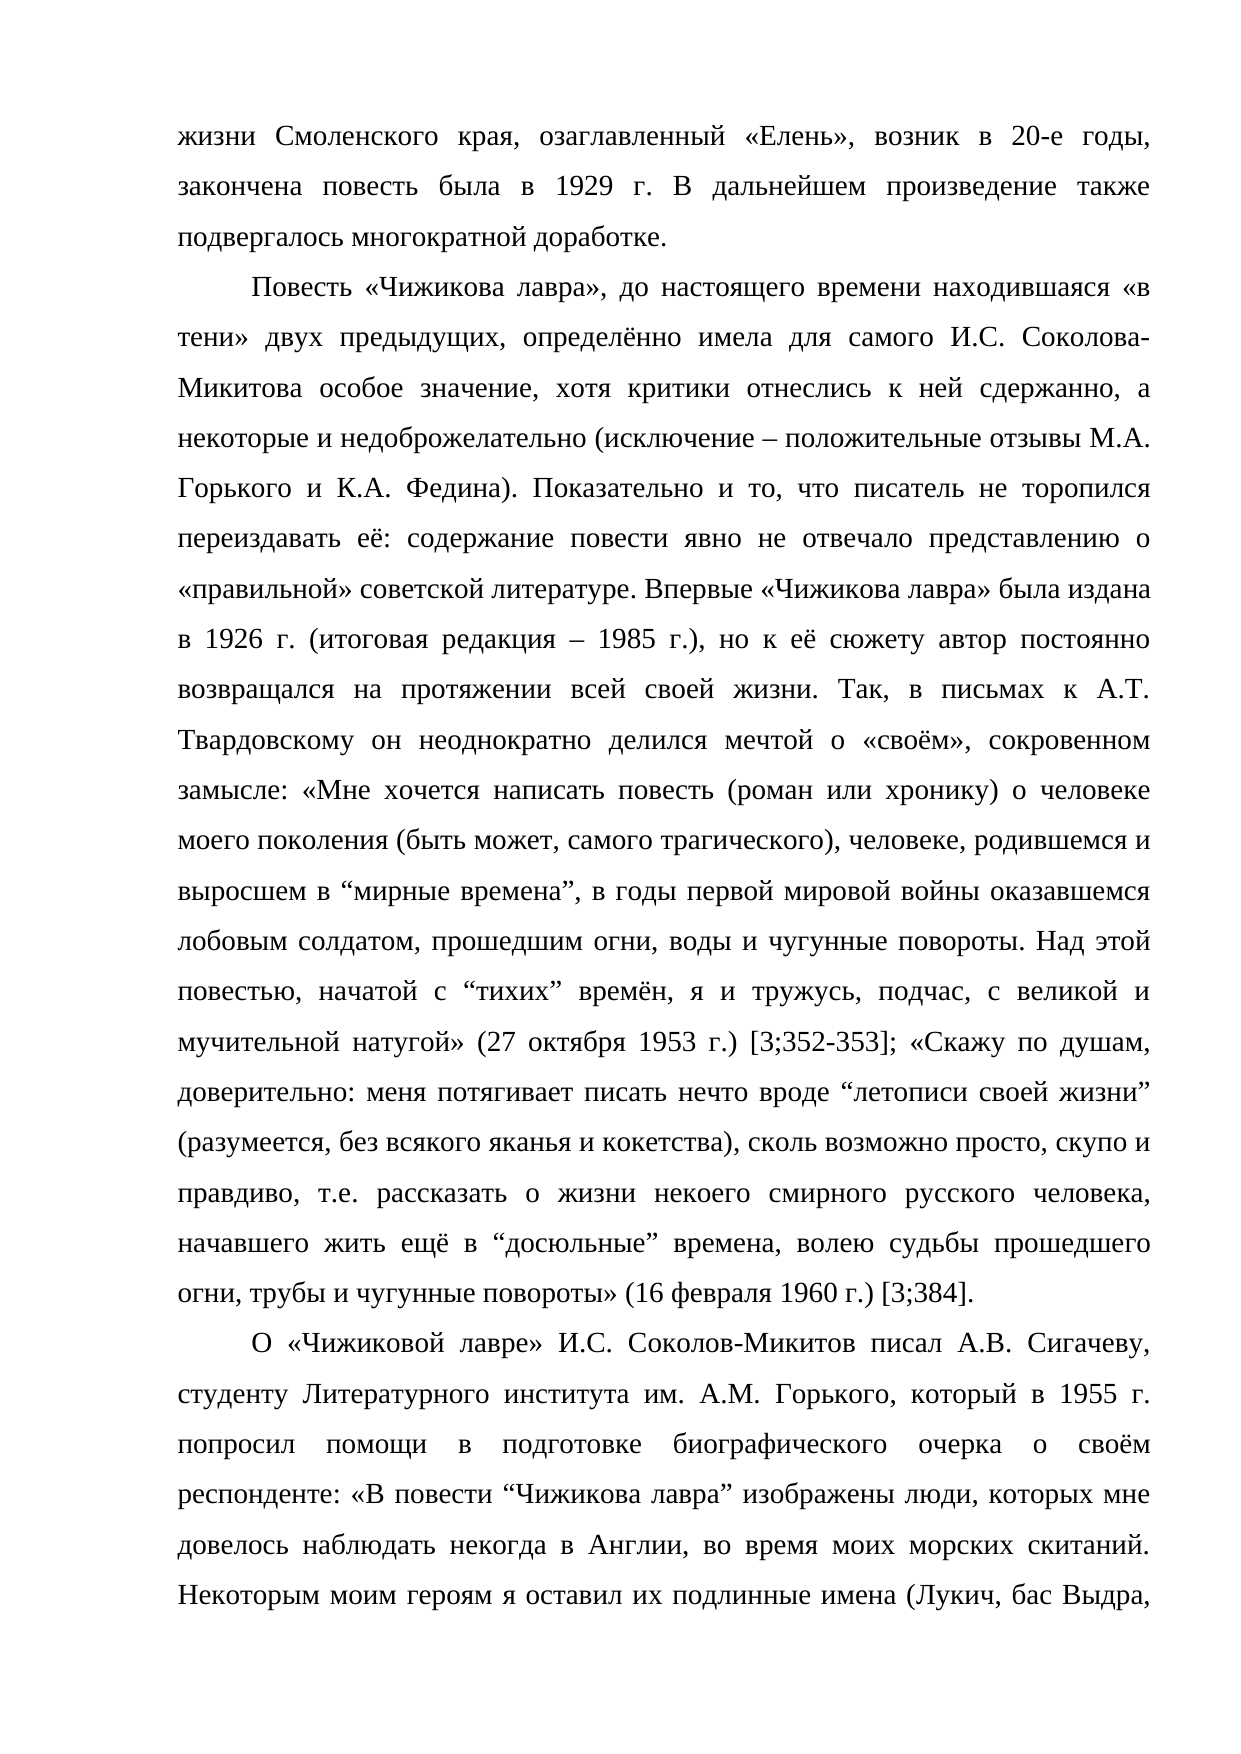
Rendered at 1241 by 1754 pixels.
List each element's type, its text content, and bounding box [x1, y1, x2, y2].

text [177, 1326, 1152, 1611]
text Повесть «Чижикова лавра», до настоящего времени находившаяся «в тени» двух предыдущих, определённо имела для самого И.С. Соколова-Микитова особое значение, хотя критики отнеслись к ней сдержанно, а некоторые и недоброжелательно (исключение – положительные отзывы М.А. Горького и К.А. Федина). Показательно и то, что писатель не торопился переиздавать её: содержание повести явно не отвечало представлению о «правильной» советской литературе. Впервые «Чижикова лавра» была издана в 1926 г. (итоговая редакция – 1985 г.), но к её сюжету автор постоянно возвращался на протяжении всей своей жизни. Так, в письмах к А.Т. Твардовскому он неоднократно делился мечтой о «своём», сокровенном замысле: «Мне хочется написать повесть (роман или хронику) о человеке моего поколения (быть может, самого трагического), человеке, родившемся и выросшем в “мирные времена”, в годы первой мировой войны оказавшемся лобовым солдатом, прошедшим огни, воды и чугунные повороты. Над этой повестью, начатой с “тихих” времён, я и тружусь, подчас, с великой и мучительной натугой» (27 октября 1953 г.) [3;352-353]; «Скажу по душам, доверительно: меня потягивает писать нечто вроде “летописи своей жизни” (разумеется, без всякого яканья и кокетства), сколь возможно просто, скупо и правдиво, т.е. рассказать о жизни некоего смирного русского человека, начавшего жить ещё в “досюльные” времена, волею судьбы прошедшего огни, трубы и чугунные повороты» (16 февраля 1960 г.) [3;384]. [177, 269, 1152, 1309]
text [177, 118, 1152, 252]
